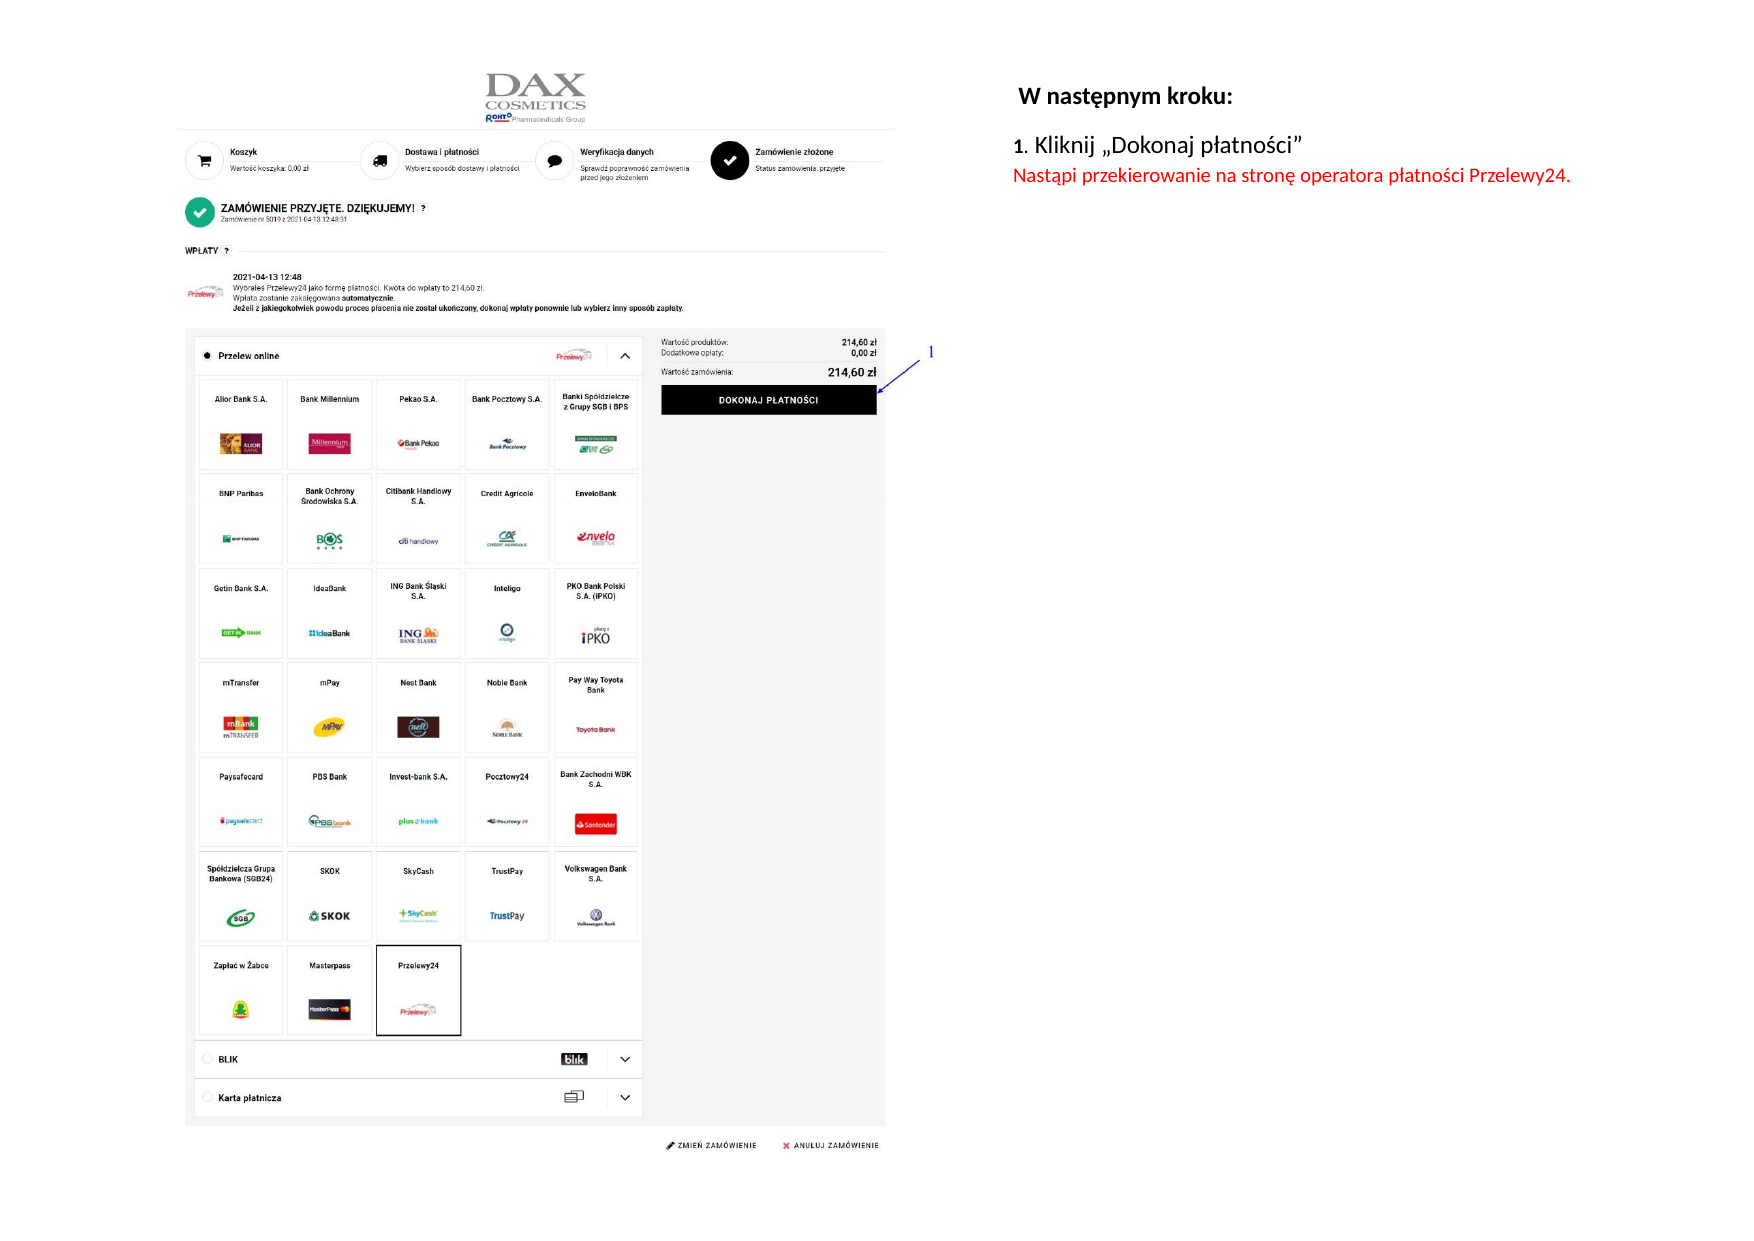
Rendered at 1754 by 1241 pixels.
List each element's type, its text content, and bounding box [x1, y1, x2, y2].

text 1. Kliknij „Dokonaj płatności” [994, 130, 1677, 160]
text W następnym kroku: [994, 80, 1677, 110]
text Nastąpi przekierowanie na stronę operatora płatności Przelewy24. [994, 163, 1677, 188]
picture [75, 67, 994, 1157]
